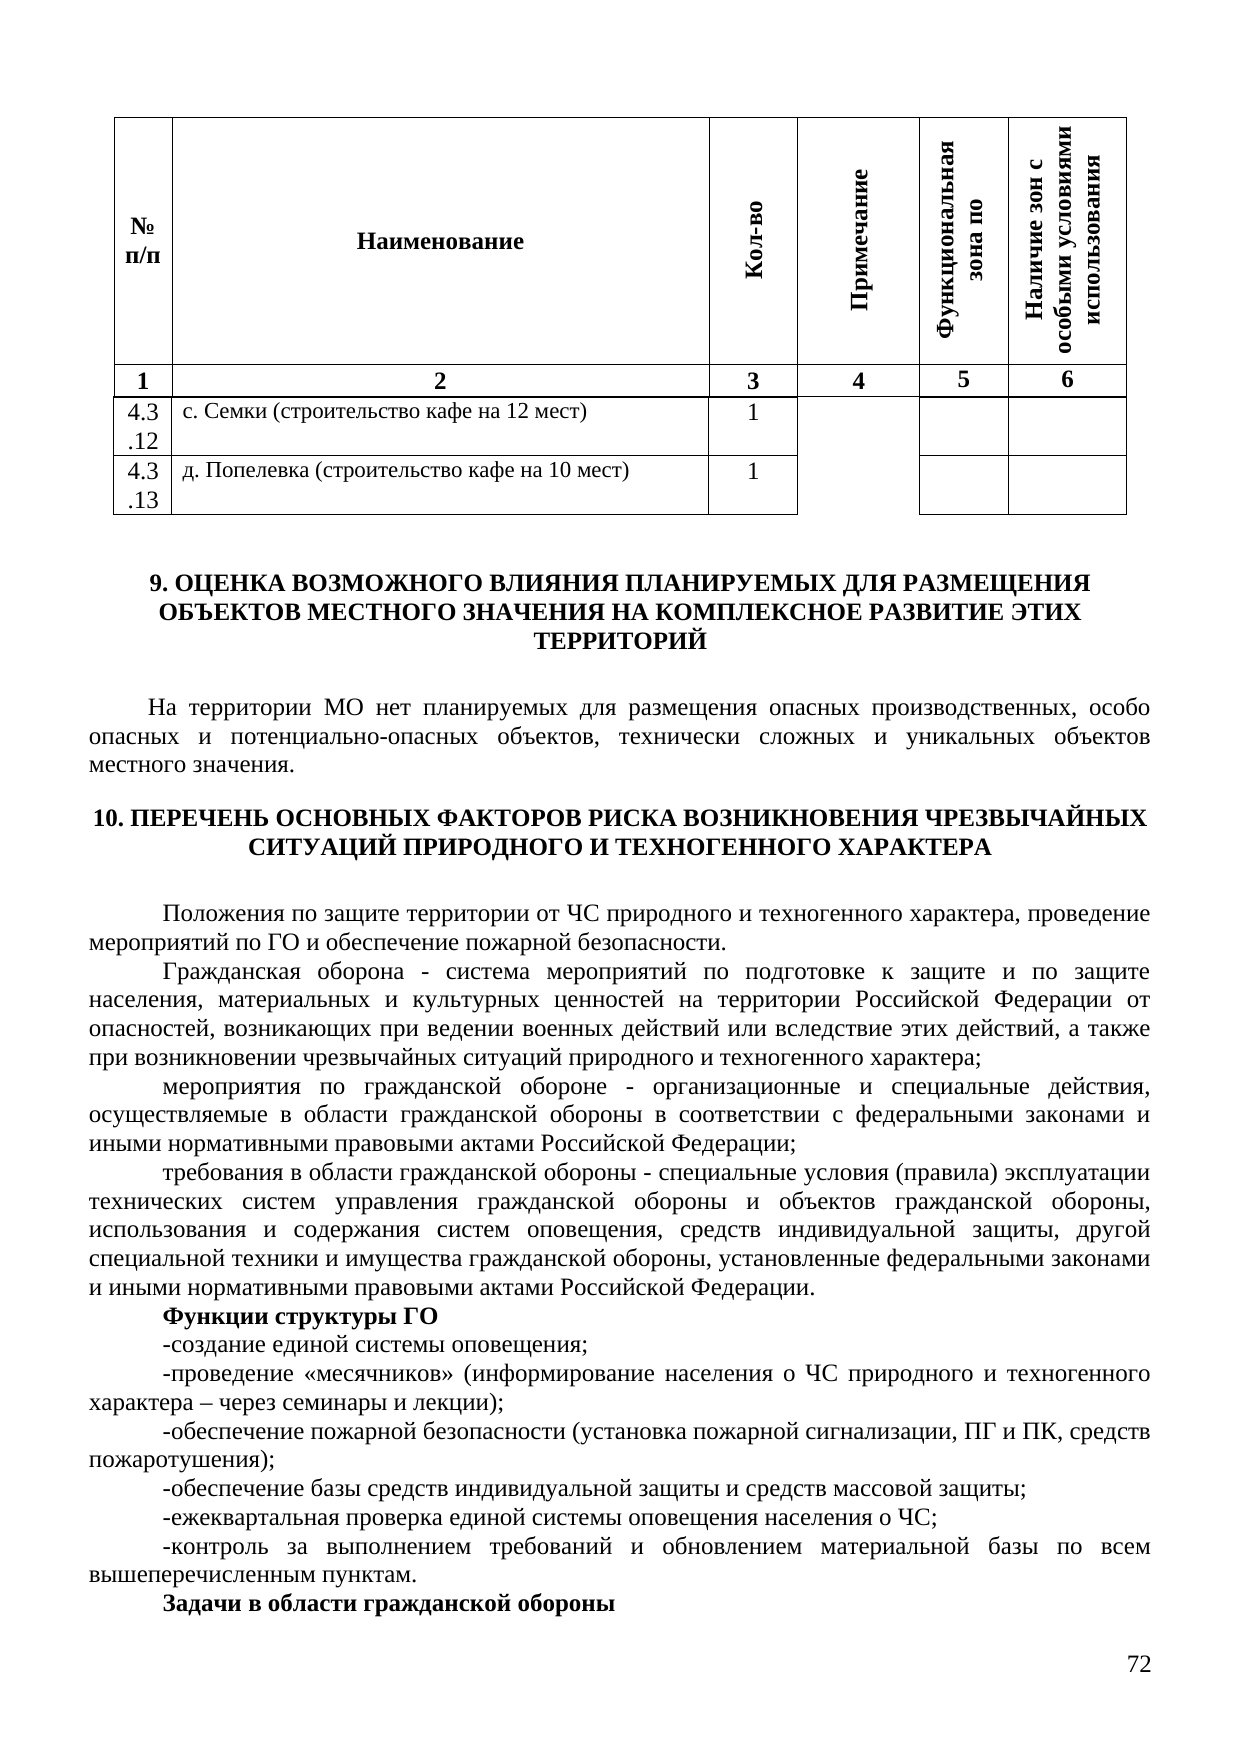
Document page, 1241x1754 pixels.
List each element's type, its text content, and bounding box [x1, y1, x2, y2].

text -проведение «месячников» (информирование населения о ЧС природного и техногенного характера – через семинары и лекции); [89, 1358, 1152, 1416]
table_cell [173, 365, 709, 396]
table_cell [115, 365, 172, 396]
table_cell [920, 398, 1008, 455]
text Задачи в области гражданской обороны [89, 1588, 1152, 1617]
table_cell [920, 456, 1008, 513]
text -обеспечение базы средств индивидуальной защиты и средств массовой защиты; [89, 1473, 1152, 1502]
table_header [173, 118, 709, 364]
text На территории МО нет планируемых для размещения опасных производственных, особо опасных и потенциально-опасных объектов, технически сложных и уникальных объектов местного значения. [89, 692, 1152, 778]
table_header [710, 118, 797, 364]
text Гражданская оборона - система мероприятий по подготовке к защите и по защите населения, материальных и культурных ценностей на территории Российской Федерации от опасностей, возникающих при ведении военных действий или вследствие этих действий, а также при возникновении чрезвычайных ситуаций природного и техногенного характера; [89, 956, 1152, 1071]
text -создание единой системы оповещения; [89, 1329, 1152, 1358]
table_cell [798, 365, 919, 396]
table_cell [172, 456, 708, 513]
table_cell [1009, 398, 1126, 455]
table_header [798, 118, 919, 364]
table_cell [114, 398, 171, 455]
text мероприятия по гражданской обороне - организационные и специальные действия, осуществляемые в области гражданской обороны в соответствии с федеральными законами и иными нормативными правовыми актами Российской Федерации; [89, 1071, 1152, 1157]
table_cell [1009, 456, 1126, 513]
text требования в области гражданской обороны - специальные условия (правила) эксплуатации технических систем управления гражданской обороны и объектов гражданской обороны, использования и содержания систем оповещения, средств индивидуальной защиты, другой специальной техники и имущества гражданской обороны, установленные федеральными законами и иными нормативными правовыми актами Российской Федерации. [89, 1157, 1152, 1301]
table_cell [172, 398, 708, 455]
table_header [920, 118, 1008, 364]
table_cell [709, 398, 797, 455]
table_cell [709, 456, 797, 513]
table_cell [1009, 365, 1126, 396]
text -ежеквартальная проверка единой системы оповещения населения о ЧС; [89, 1502, 1152, 1531]
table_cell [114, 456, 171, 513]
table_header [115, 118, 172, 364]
text -контроль за выполнением требований и обновлением материальной базы по всем вышеперечисленным пунктам. [89, 1531, 1152, 1588]
text Функции структуры ГО [89, 1301, 1152, 1329]
text Положения по защите территории от ЧС природного и техногенного характера, проведение мероприятий по ГО и обеспечение пожарной безопасности. [89, 898, 1152, 956]
text -обеспечение пожарной безопасности (установка пожарной сигнализации, ПГ и ПК, средств пожаротушения); [89, 1416, 1152, 1473]
subtitle 9. Оценка возможного влияния планируемых для размещения объектов местного значения на комплексное развитие этих территорий [89, 568, 1152, 654]
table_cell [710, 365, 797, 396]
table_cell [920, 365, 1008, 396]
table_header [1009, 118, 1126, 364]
subtitle 10. Перечень основных факторов риска возникновения чрезвычайных ситуаций природного и техногенного характера [89, 803, 1152, 861]
